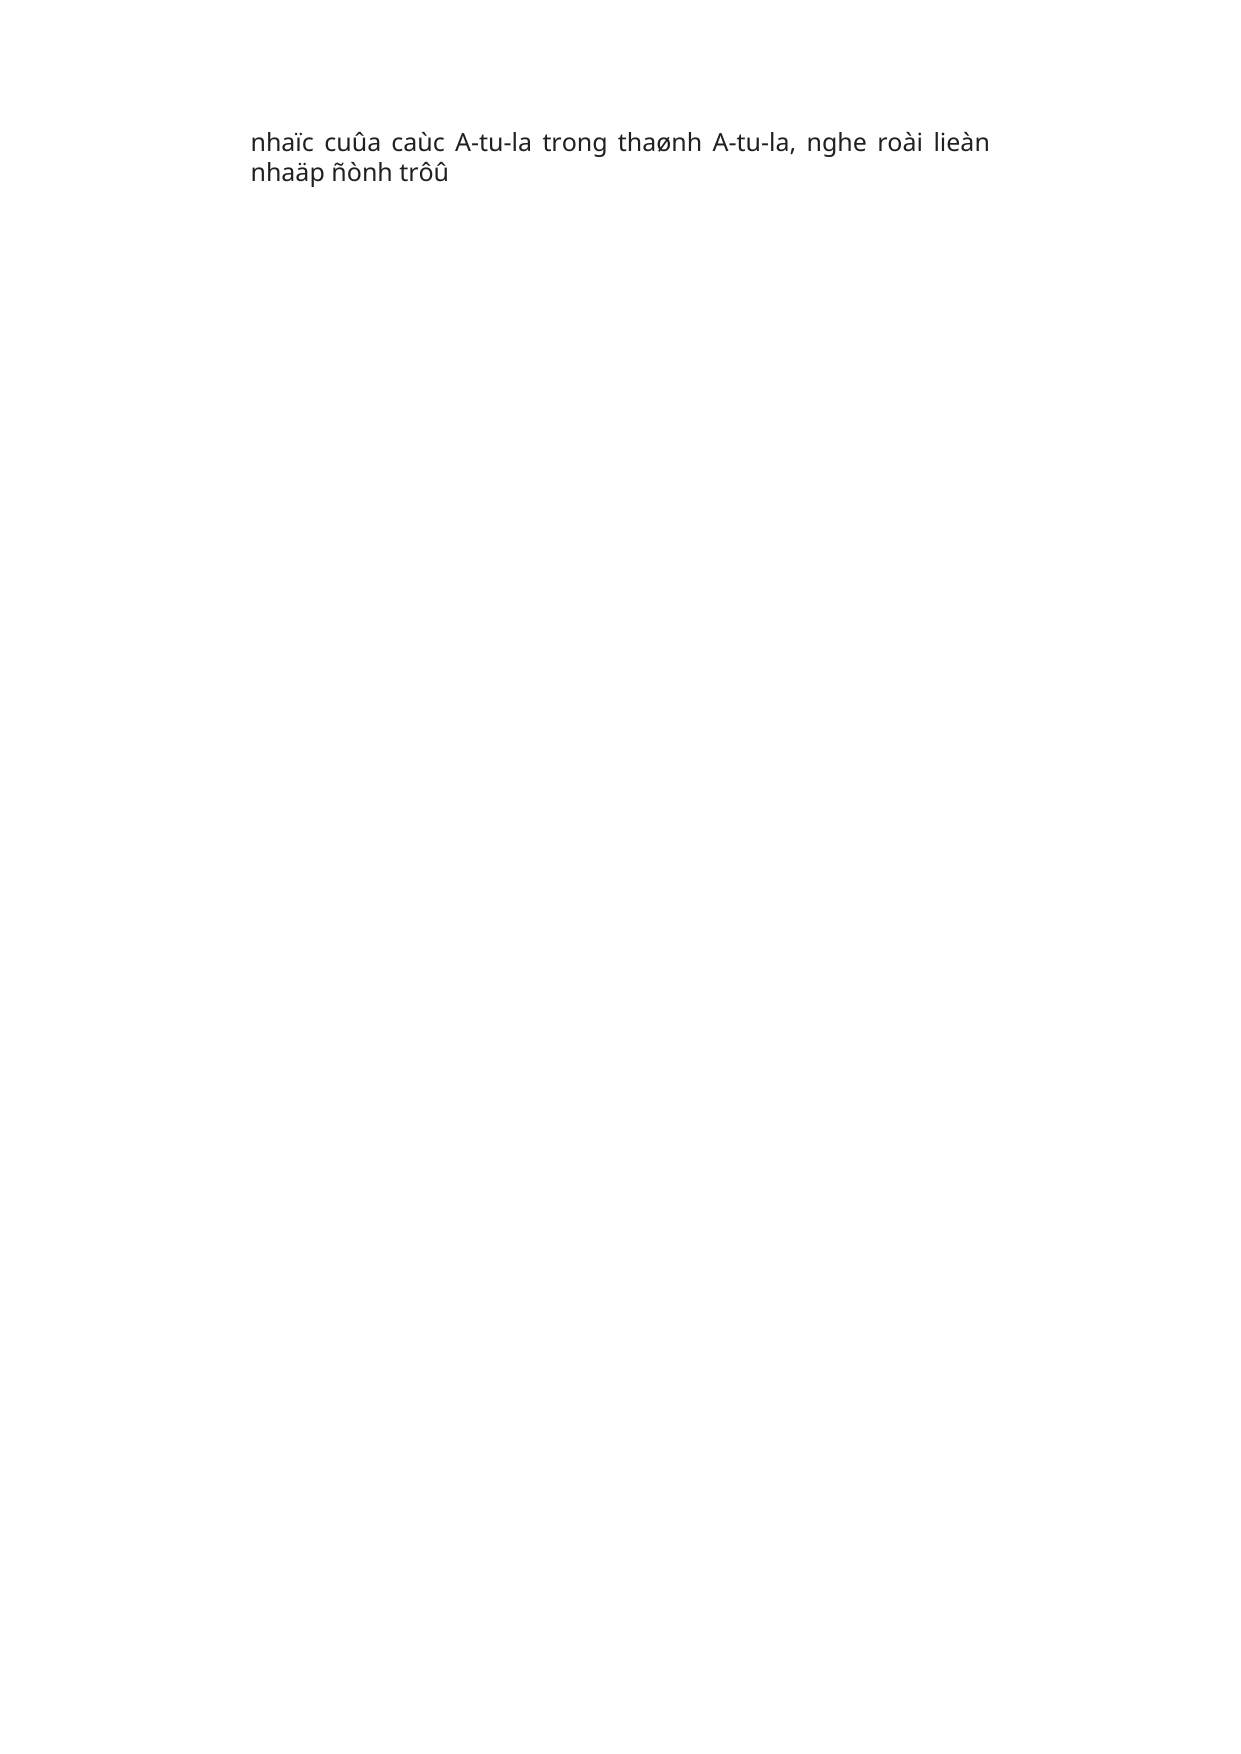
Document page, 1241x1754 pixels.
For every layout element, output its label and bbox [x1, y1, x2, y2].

text [250, 127, 990, 189]
